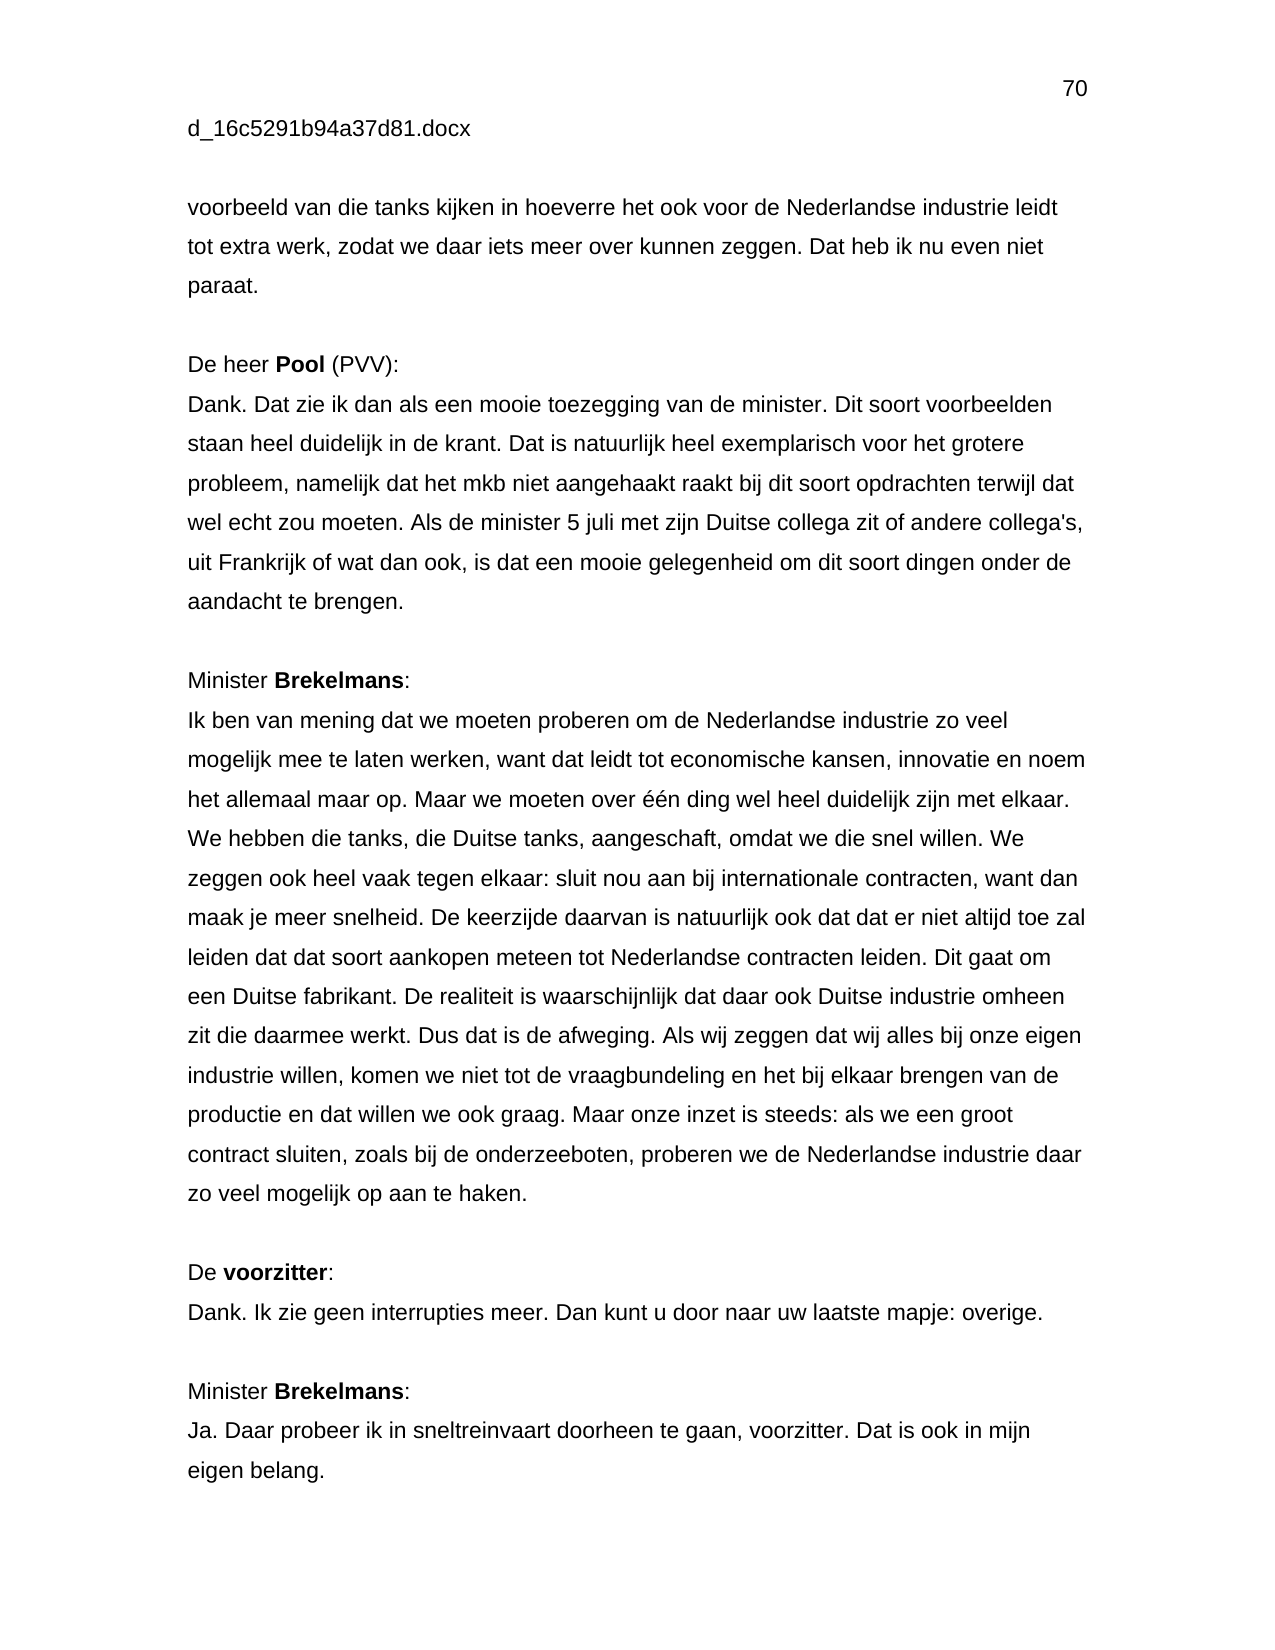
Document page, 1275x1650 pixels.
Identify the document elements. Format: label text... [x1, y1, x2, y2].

text Minister Brekelmans: [187, 1378, 1087, 1404]
text Ik ben van mening dat we moeten proberen om de Nederlandse industrie zo veel mogelijk mee te laten werken, want dat leidt tot economische kansen, innovatie en noem het allemaal maar op. Maar we moeten over één ding wel heel duidelijk zijn met elkaar. We hebben die tanks, die Duitse tanks, aangeschaft, omdat we die snel willen. We zeggen ook heel vaak tegen elkaar: sluit nou aan bij internationale contracten, want dan maak je meer snelheid. De keerzijde daarvan is natuurlijk ook dat dat er niet altijd toe zal leiden dat dat soort aankopen meteen tot Nederlandse contracten leiden. Dit gaat om een Duitse fabrikant. De realiteit is waarschijnlijk dat daar ook Duitse industrie omheen zit die daarmee werkt. Dus dat is de afweging. Als wij zeggen dat wij alles bij onze eigen industrie willen, komen we niet tot de vraagbundeling en het bij elkaar brengen van de productie en dat willen we ook graag. Maar onze inzet is steeds: als we een groot contract sluiten, zoals bij de onderzeeboten, proberen we de Nederlandse industrie daar zo veel mogelijk op aan te haken. [187, 707, 1087, 1207]
text Dank. Dat zie ik dan als een mooie toezegging van de minister. Dit soort voorbeelden staan heel duidelijk in de krant. Dat is natuurlijk heel exemplarisch voor het grotere probleem, namelijk dat het mkb niet aangehaakt raakt bij dit soort opdrachten terwijl dat wel echt zou moeten. Als de minister 5 juli met zijn Duitse collega zit of andere collega's, uit Frankrijk of wat dan ook, is dat een mooie gelegenheid om dit soort dingen onder de aandacht te brengen. [187, 391, 1087, 614]
text Ja. Daar probeer ik in sneltreinvaart doorheen te gaan, voorzitter. Dat is ook in mijn eigen belang. [187, 1417, 1087, 1483]
text De heer Pool (PVV): [187, 351, 1087, 378]
text Minister Brekelmans: [187, 667, 1087, 693]
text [187, 193, 1087, 299]
text Dank. Ik zie geen interrupties meer. Dan kunt u door naar uw laatste mapje: overige. [187, 1299, 1087, 1325]
text De voorzitter: [187, 1259, 1087, 1286]
